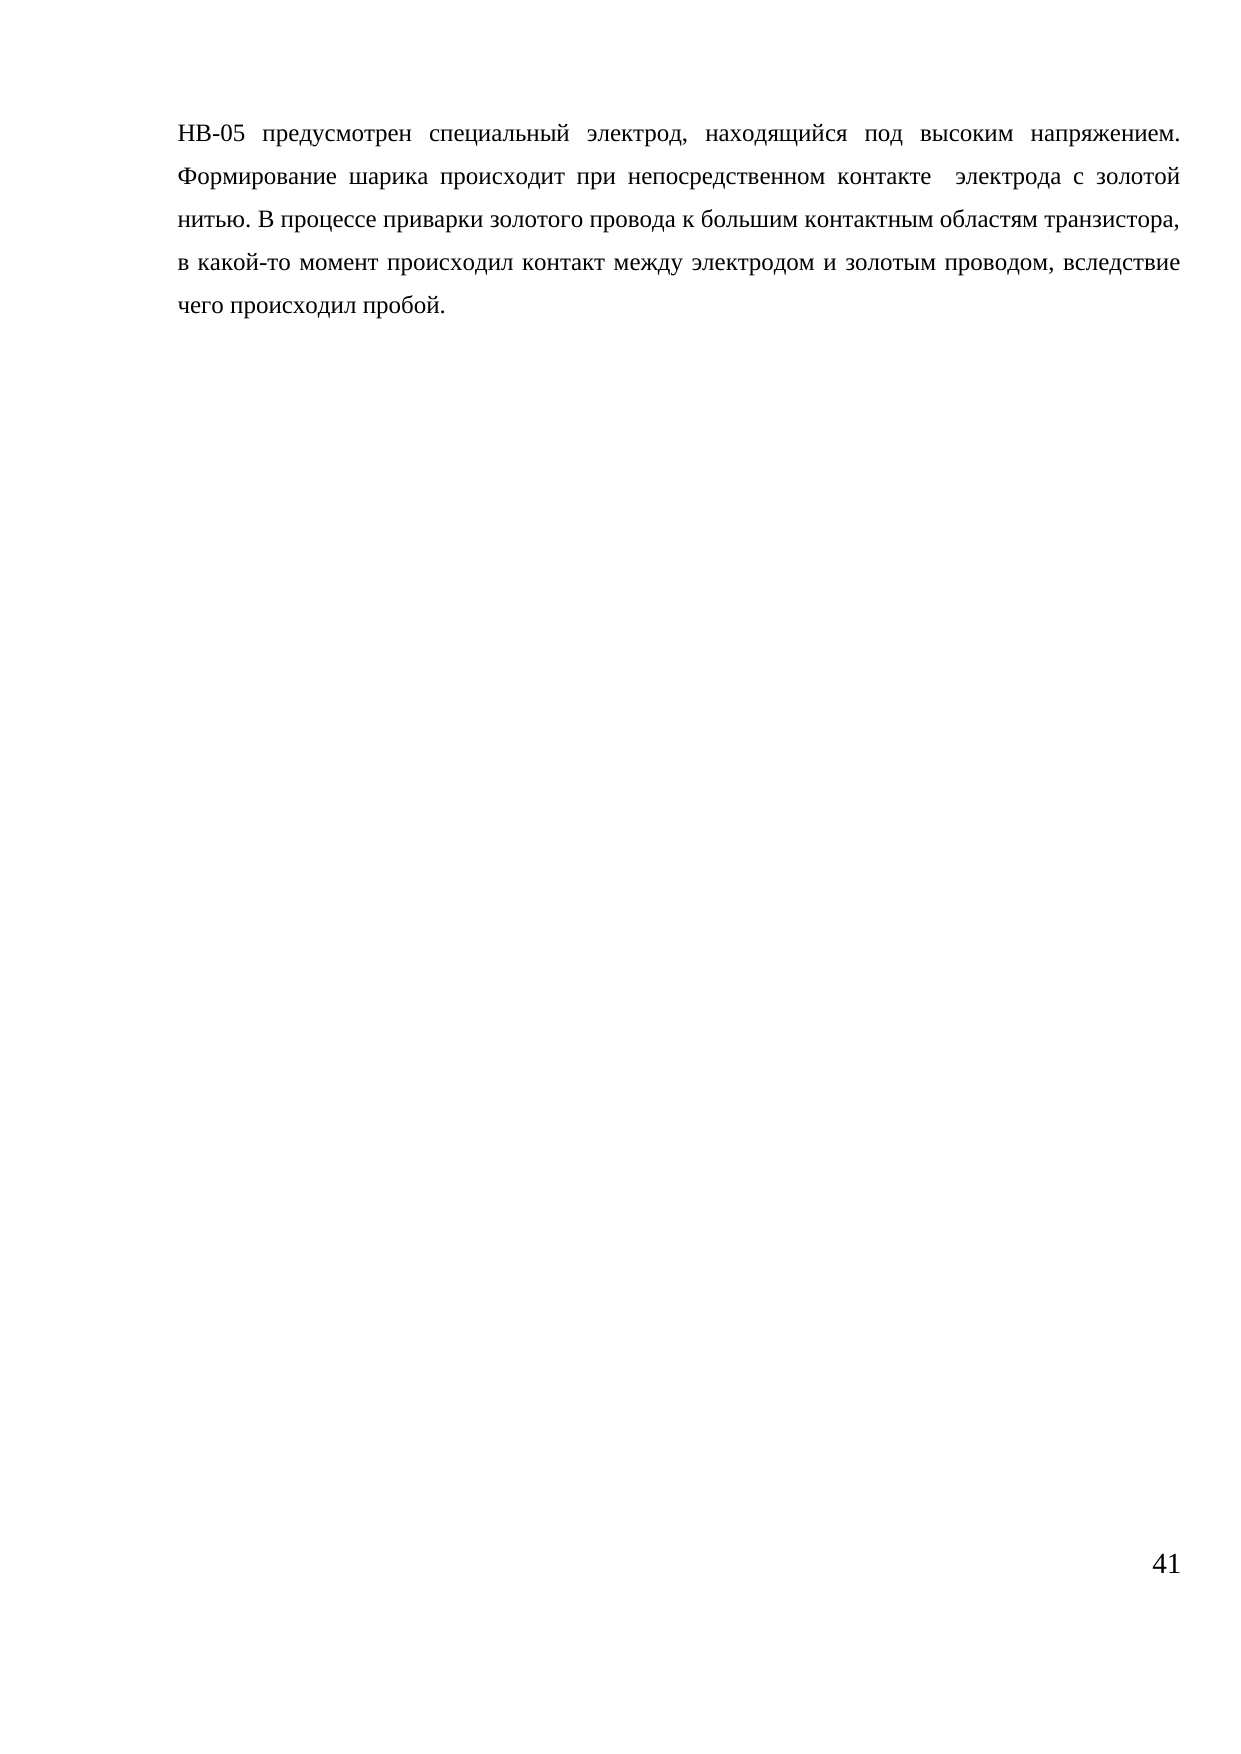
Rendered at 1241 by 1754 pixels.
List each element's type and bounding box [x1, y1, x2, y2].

text [177, 118, 1181, 319]
